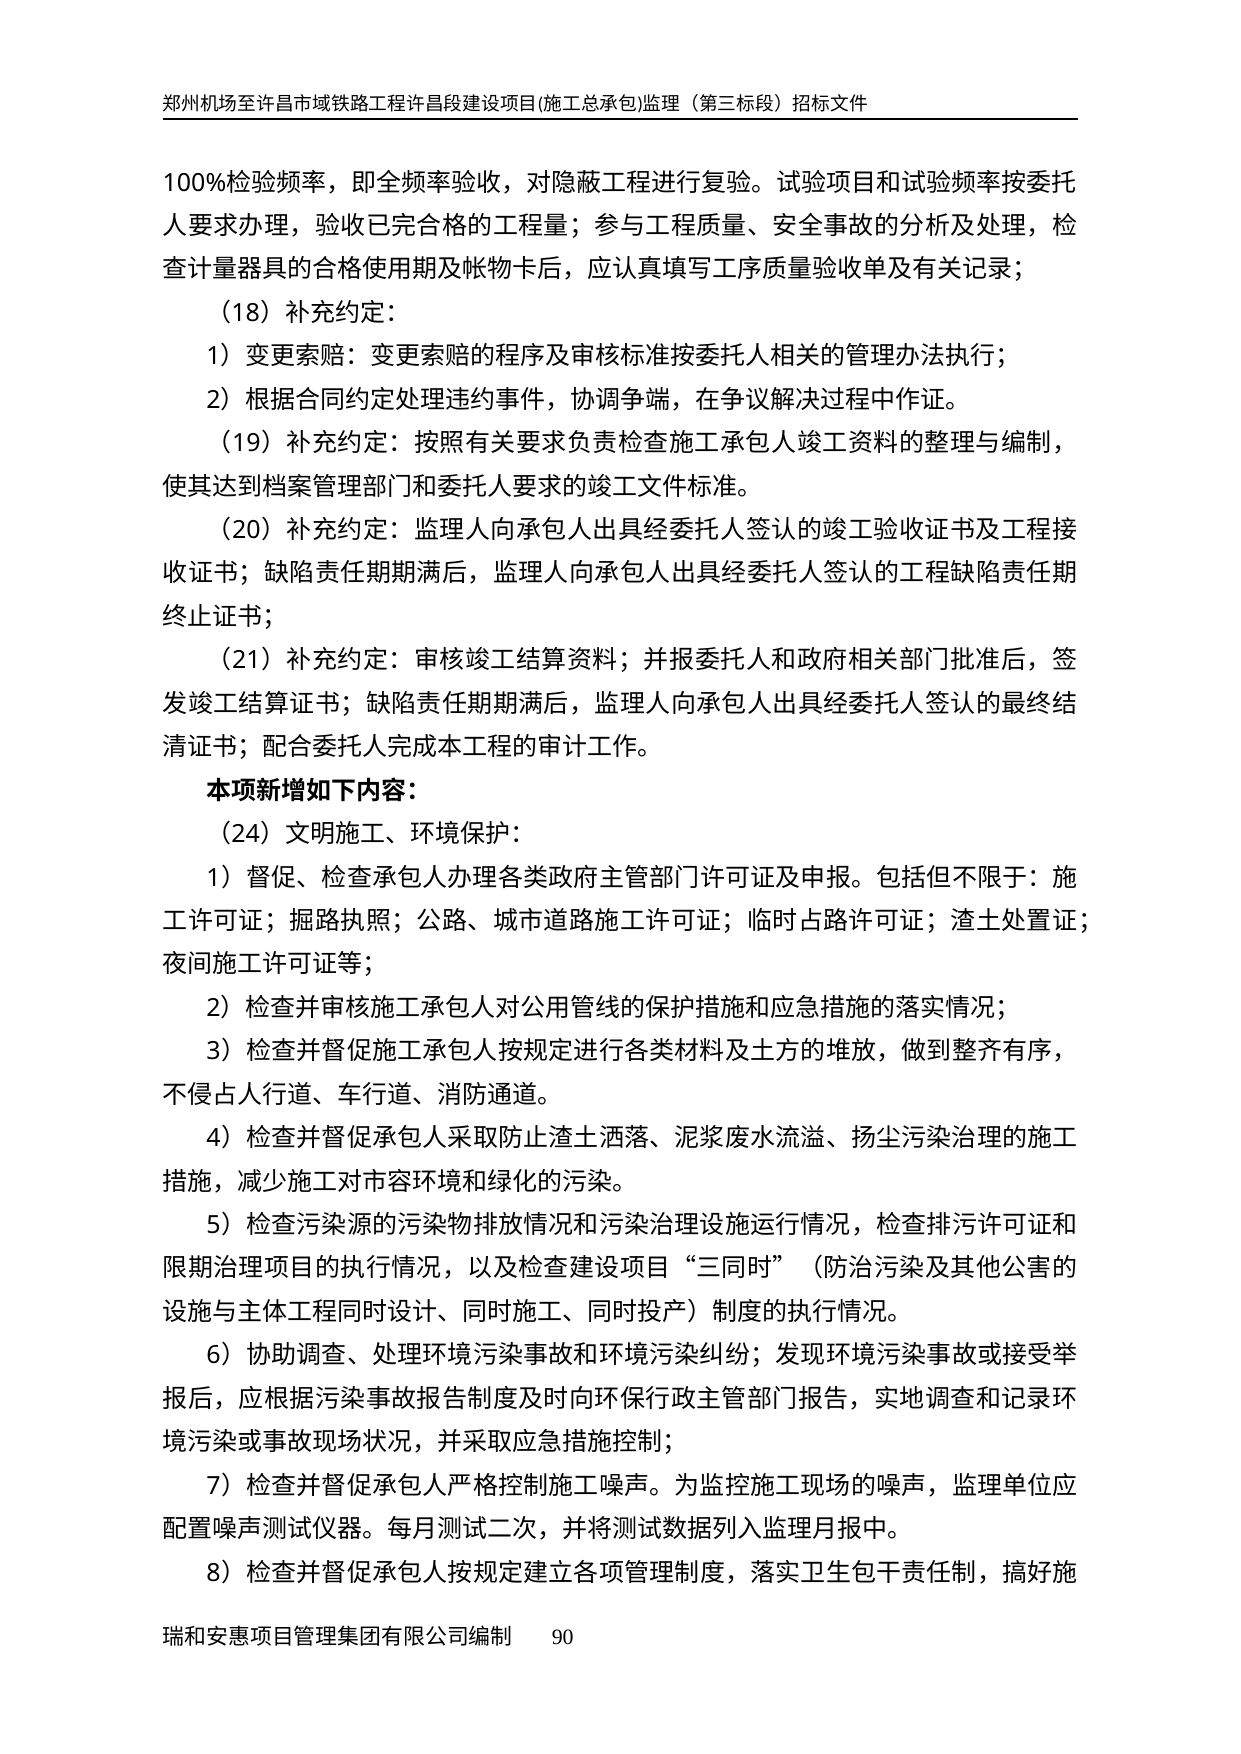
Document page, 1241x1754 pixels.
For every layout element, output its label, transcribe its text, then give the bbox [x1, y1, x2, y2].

text 2）检查并审核施工承包人对公用管线的保护措施和应急措施的落实情况； [162, 987, 1078, 1023]
text 4）检查并督促承包人采取防止渣土洒落、泥浆废水流溢、扬尘污染治理的施工措施，减少施工对市容环境和绿化的污染。 [162, 1118, 1078, 1197]
text 7）检查并督促承包人严格控制施工噪声。为监控施工现场的噪声，监理单位应配置噪声测试仪器。每月测试二次，并将测试数据列入监理月报中。 [162, 1465, 1078, 1545]
text 6）协助调查、处理环境污染事故和环境污染纠纷；发现环境污染事故或接受举报后，应根据污染事故报告制度及时向环保行政主管部门报告，实地调查和记录环境污染或事故现场状况，并采取应急措施控制； [162, 1335, 1078, 1458]
text 本项新增如下内容： [162, 770, 1078, 806]
text 3）检查并督促施工承包人按规定进行各类材料及土方的堆放，做到整齐有序，不侵占人行道、车行道、消防通道。 [162, 1031, 1078, 1110]
text （24）文明施工、环境保护： [162, 813, 1078, 850]
text （19）补充约定：按照有关要求负责检查施工承包人竣工资料的整理与编制，使其达到档案管理部门和委托人要求的竣工文件标准。 [162, 423, 1078, 502]
text 5）检查污染源的污染物排放情况和污染治理设施运行情况，检查排污许可证和限期治理项目的执行情况，以及检查建设项目“三同时”（防治污染及其他公害的设施与主体工程同时设计、同时施工、同时投产）制度的执行情况。 [162, 1204, 1078, 1328]
text （20）补充约定：监理人向承包人出具经委托人签认的竣工验收证书及工程接收证书；缺陷责任期期满后，监理人向承包人出具经委托人签认的工程缺陷责任期终止证书； [162, 509, 1078, 633]
text （18）补充约定： [162, 292, 1078, 328]
text 1）变更索赔：变更索赔的程序及审核标准按委托人相关的管理办法执行； [162, 336, 1078, 372]
text 2）根据合同约定处理违约事件，协调争端，在争议解决过程中作证。 [162, 379, 1078, 415]
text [162, 1552, 1078, 1588]
text （21）补充约定：审核竣工结算资料；并报委托人和政府相关部门批准后，签发竣工结算证书；缺陷责任期期满后，监理人向承包人出具经委托人签认的最终结清证书；配合委托人完成本工程的审计工作。 [162, 640, 1078, 763]
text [162, 162, 1078, 285]
text 1）督促、检查承包人办理各类政府主管部门许可证及申报。包括但不限于：施工许可证；掘路执照；公路、城市道路施工许可证；临时占路许可证；渣土处置证；夜间施工许可证等； [162, 857, 1078, 980]
